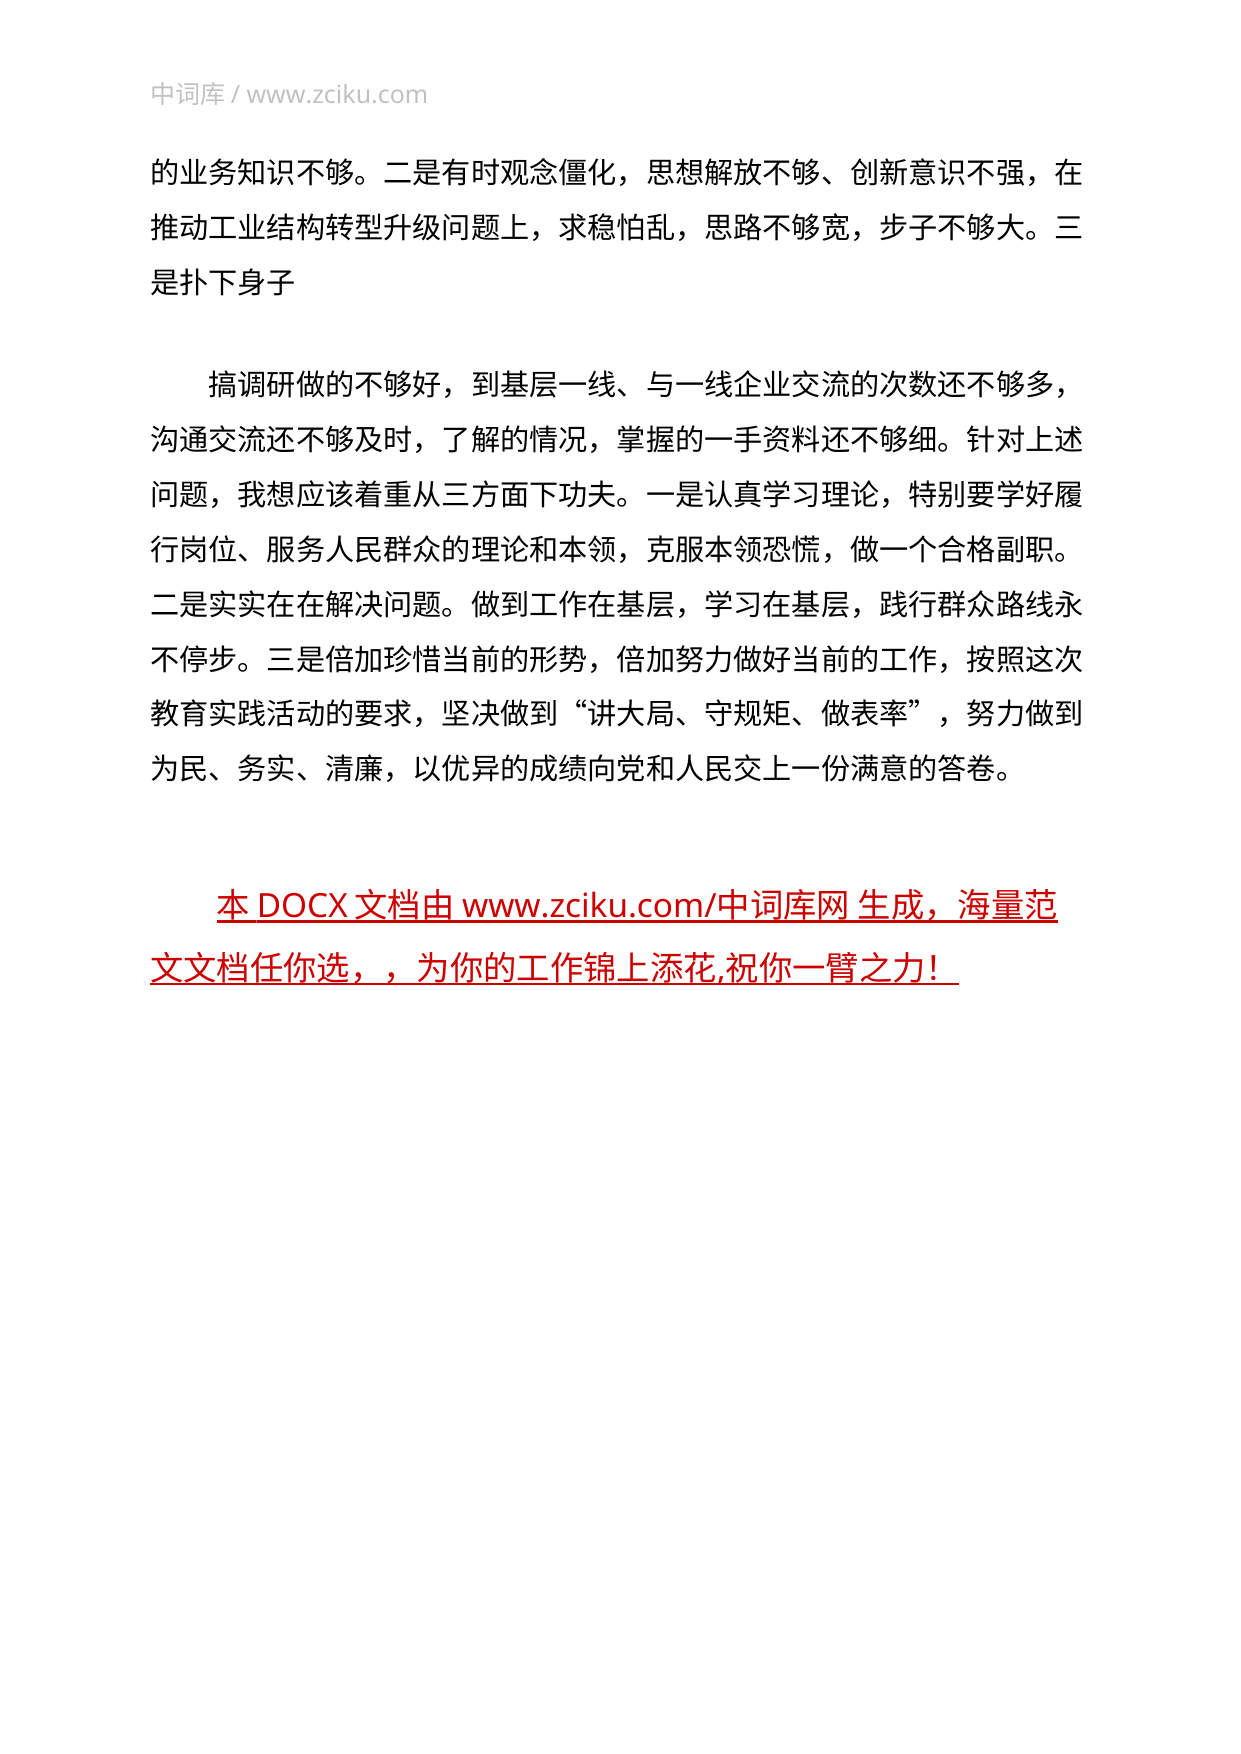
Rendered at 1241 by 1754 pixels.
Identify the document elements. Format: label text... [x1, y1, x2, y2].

text 搞调研做的不够好，到基层一线、与一线企业交流的次数还不够多，沟通交流还不够及时，了解的情况，掌握的一手资料还不够细。针对上述问题，我想应该着重从三方面下功夫。一是认真学习理论，特别要学好履行岗位、服务人民群众的理论和本领，克服本领恐慌，做一个合格副职。二是实实在在解决问题。做到工作在基层，学习在基层，践行群众路线永不停步。三是倍加珍惜当前的形势，倍加努力做好当前的工作，按照这次教育实践活动的要求，坚决做到“讲大局、守规矩、做表率”，努力做到为民、务实、清廉，以优异的成绩向党和人民交上一份满意的答卷。 [150, 362, 1090, 788]
text 本DOCX文档由 www.zciku.com/中词库网 生成，海量范文文档任你选，，为你的工作锦上添花,祝你一臂之力！ [150, 879, 1090, 990]
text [150, 150, 1090, 302]
